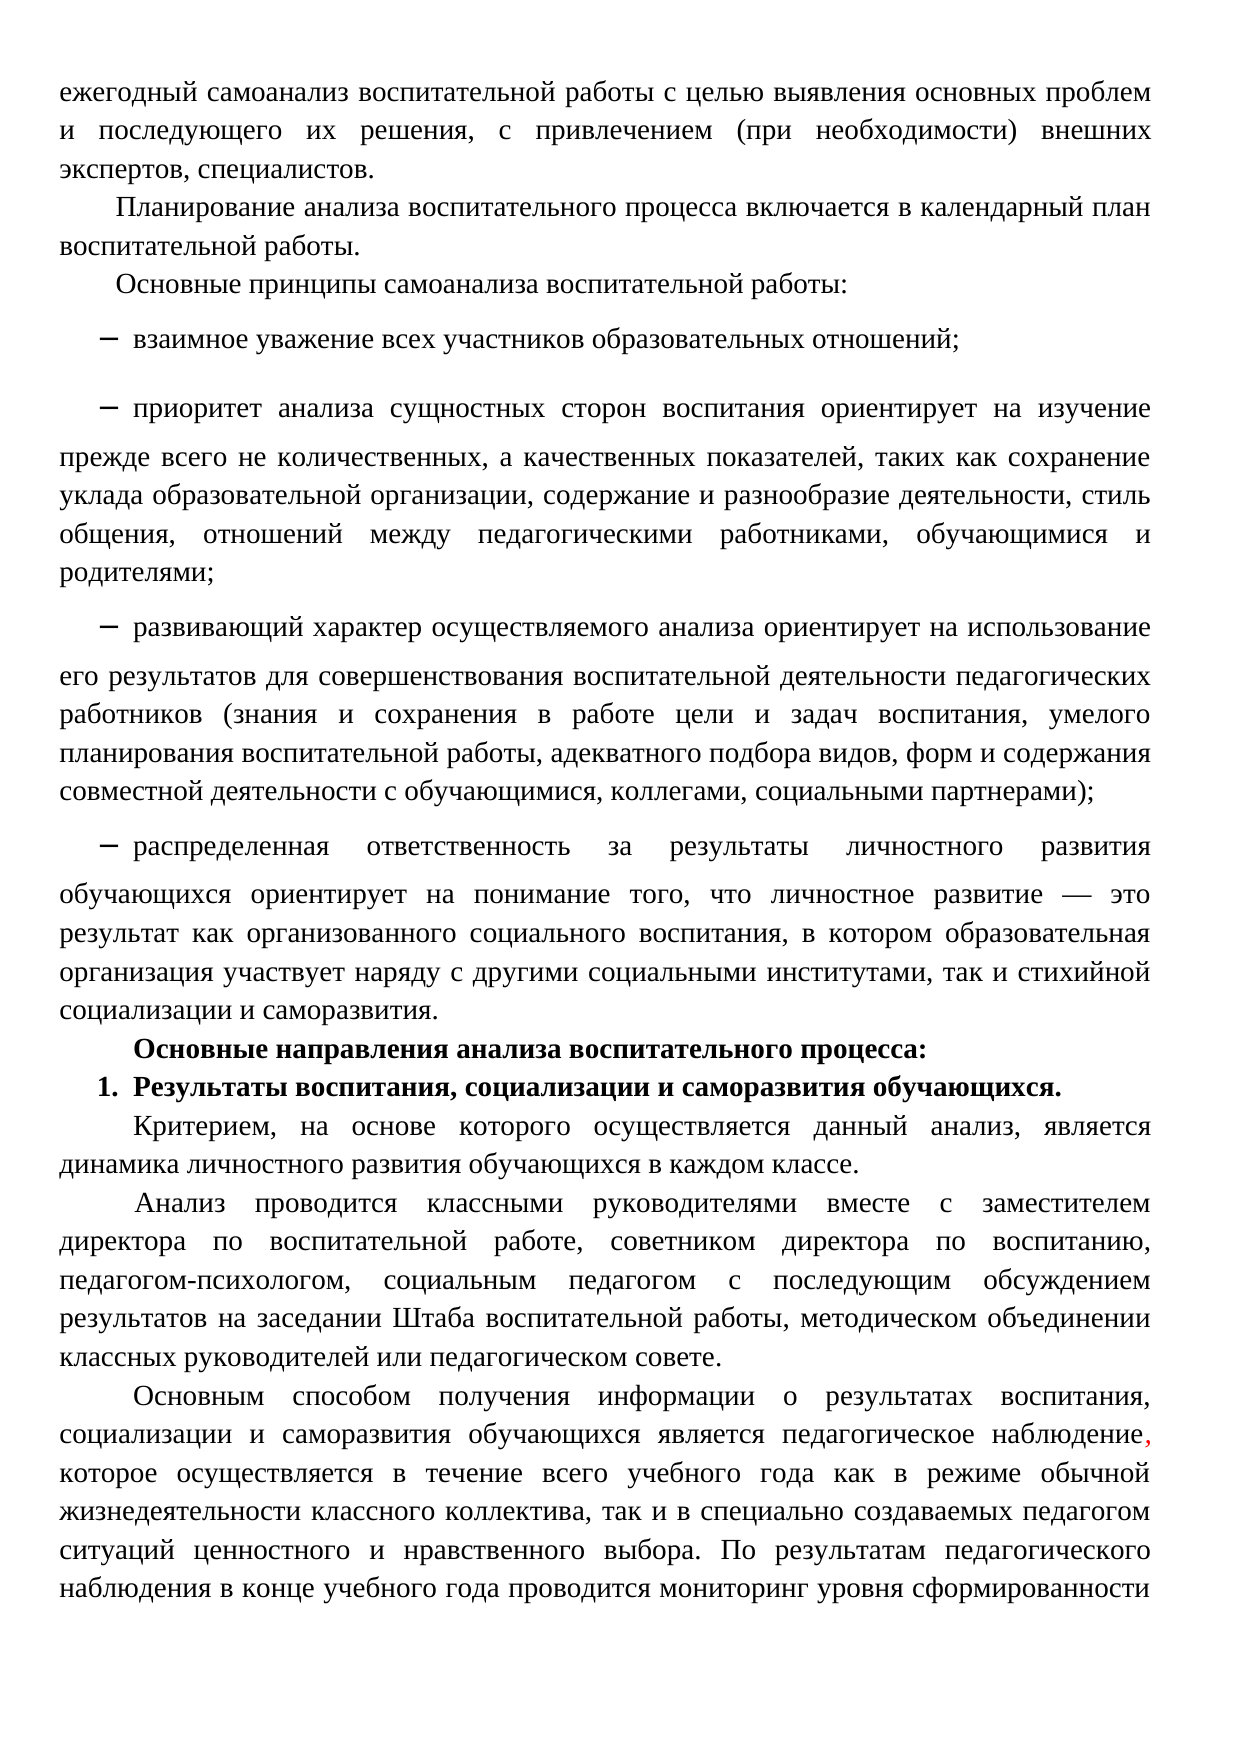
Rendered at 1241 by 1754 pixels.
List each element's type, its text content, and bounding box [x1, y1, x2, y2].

list распределенная ответственность за результаты личностного развития обучающихся ориентирует на понимание того, что личностное развитие — это результат как организованного социального воспитания, в котором образовательная организация участвует наряду с другими социальными институтами, так и стихийной социализации и саморазвития. [59, 812, 1152, 1026]
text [59, 1378, 1152, 1604]
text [59, 74, 1152, 184]
list взаимное уважение всех участников образовательных отношений; [59, 305, 1152, 365]
text Планирование анализа воспитательного процесса включается в календарный план воспитательной работы. [59, 189, 1152, 262]
list развивающий характер осуществляемого анализа ориентирует на использование его результатов для совершенствования воспитательной деятельности педагогических работников (знания и сохранения в работе цели и задач воспитания, умелого планирования воспитательной работы, адекватного подбора видов, форм и содержания совместной деятельности с обучающимися, коллегами, социальными партнерами); [59, 593, 1152, 807]
text Основные направления анализа воспитательного процесса: [59, 1031, 1130, 1064]
text Основные принципы самоанализа воспитательной работы: [59, 267, 1152, 300]
list приоритет анализа сущностных сторон воспитания ориентирует на изучение прежде всего не количественных, а качественных показателей, таких как сохранение уклада образовательной организации, содержание и разнообразие деятельности, стиль общения, отношений между педагогическими работниками, обучающимися и родителями; [59, 374, 1152, 588]
list Результаты воспитания, социализации и саморазвития обучающихся. [59, 1069, 1152, 1103]
text Анализ проводится классными руководителями вместе с заместителем директора по воспитательной работе, советником директора по воспитанию, педагогом-психологом, социальным педагогом с последующим обсуждением результатов на заседании Штаба воспитательной работы, методическом объединении классных руководителей или педагогическом совете. [59, 1185, 1152, 1373]
text Критерием, на основе которого осуществляется данный анализ, является динамика личностного развития обучающихся в каждом классе. [59, 1108, 1152, 1180]
